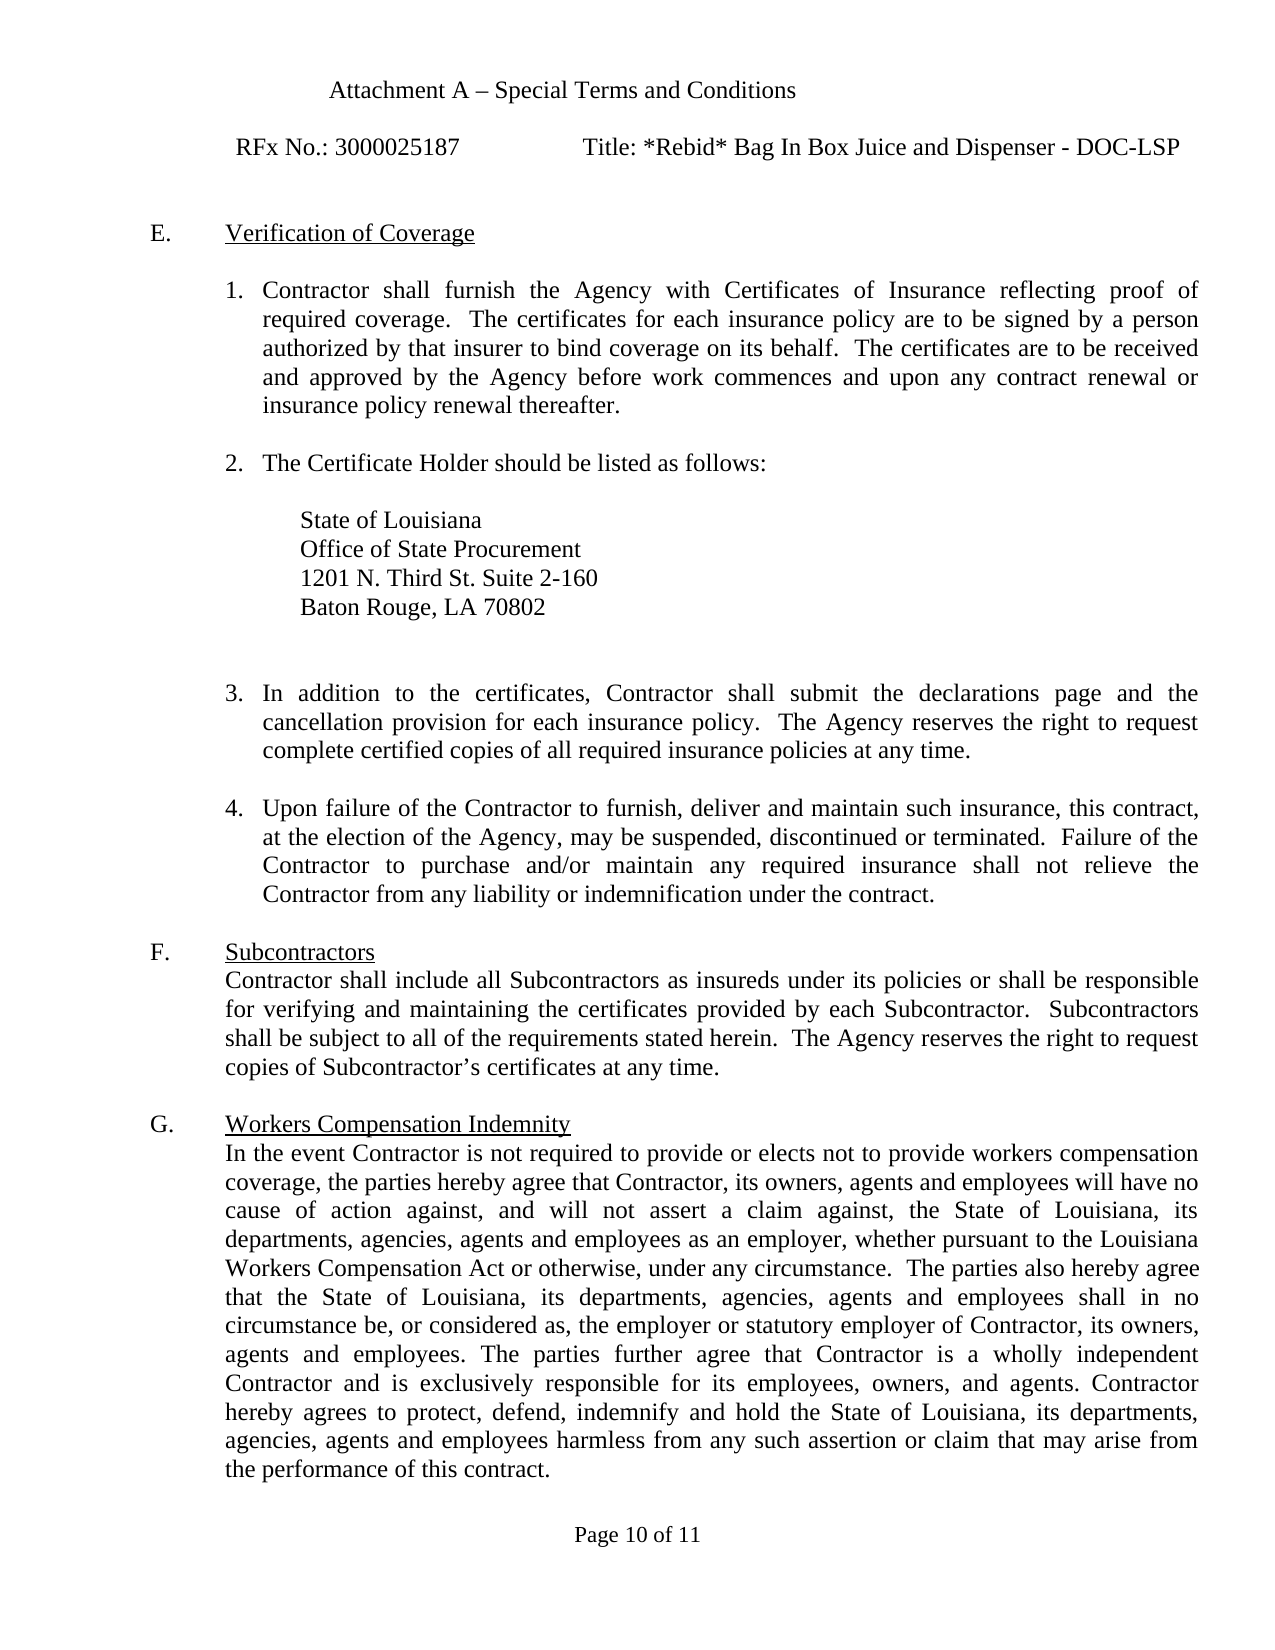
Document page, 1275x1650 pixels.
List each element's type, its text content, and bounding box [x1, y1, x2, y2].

list Contractor shall furnish the Agency with Certificates of Insurance reflecting proof of required coverage. The certificates for each insurance policy are to be signed by a person authorized by that insurer to bind coverage on its behalf. The certificates are to be received and approved by the Agency before work commences and upon any contract renewal or insurance policy renewal thereafter. [225, 276, 1200, 419]
text G. Workers Compensation Indemnity [75, 1109, 1200, 1138]
list In addition to the certificates, Contractor shall submit the declarations page and the cancellation provision for each insurance policy. The Agency reserves the right to request complete certified copies of all required insurance policies at any time. [225, 678, 1200, 764]
list Upon failure of the Contractor to furnish, deliver and maintain such insurance, this contract, at the election of the Agency, may be suspended, discontinued or terminated. Failure of the Contractor to purchase and/or maintain any required insurance shall not relieve the Contractor from any liability or indemnification under the contract. [225, 793, 1200, 908]
text Office of State Procurement [225, 534, 1200, 563]
text F. Subcontractors [75, 937, 1200, 966]
text In the event Contractor is not required to provide or elects not to provide workers compensation coverage, the parties hereby agree that Contractor, its owners, agents and employees will have no cause of action against, and will not assert a claim against, the State of Louisiana, its departments, agencies, agents and employees as an employer, whether pursuant to the Louisiana Workers Compensation Act or otherwise, under any circumstance. The parties also hereby agree that the State of Louisiana, its departments, agencies, agents and employees shall in no circumstance be, or considered as, the employer or statutory employer of Contractor, its owners, agents and employees. The parties further agree that Contractor is a wholly independent Contractor and is exclusively responsible for its employees, owners, and agents. Contractor hereby agrees to protect, defend, indemnify and hold the State of Louisiana, its departments, agencies, agents and employees harmless from any such assertion or claim that may arise from the performance of this contract. [225, 1138, 1200, 1483]
text State of Louisiana [225, 506, 1200, 534]
text E. Verification of Coverage [84, 218, 1200, 247]
text 1201 N. Third St. Suite 2-160 [225, 563, 1200, 592]
text Baton Rouge, LA 70802 [225, 592, 1200, 621]
text Contractor shall include all Subcontractors as insureds under its policies or shall be responsible for verifying and maintaining the certificates provided by each Subcontractor. Subcontractors shall be subject to all of the requirements stated herein. The Agency reserves the right to request copies of Subcontractor’s certificates at any time. [225, 966, 1200, 1081]
list The Certificate Holder should be listed as follows: [225, 448, 1200, 477]
